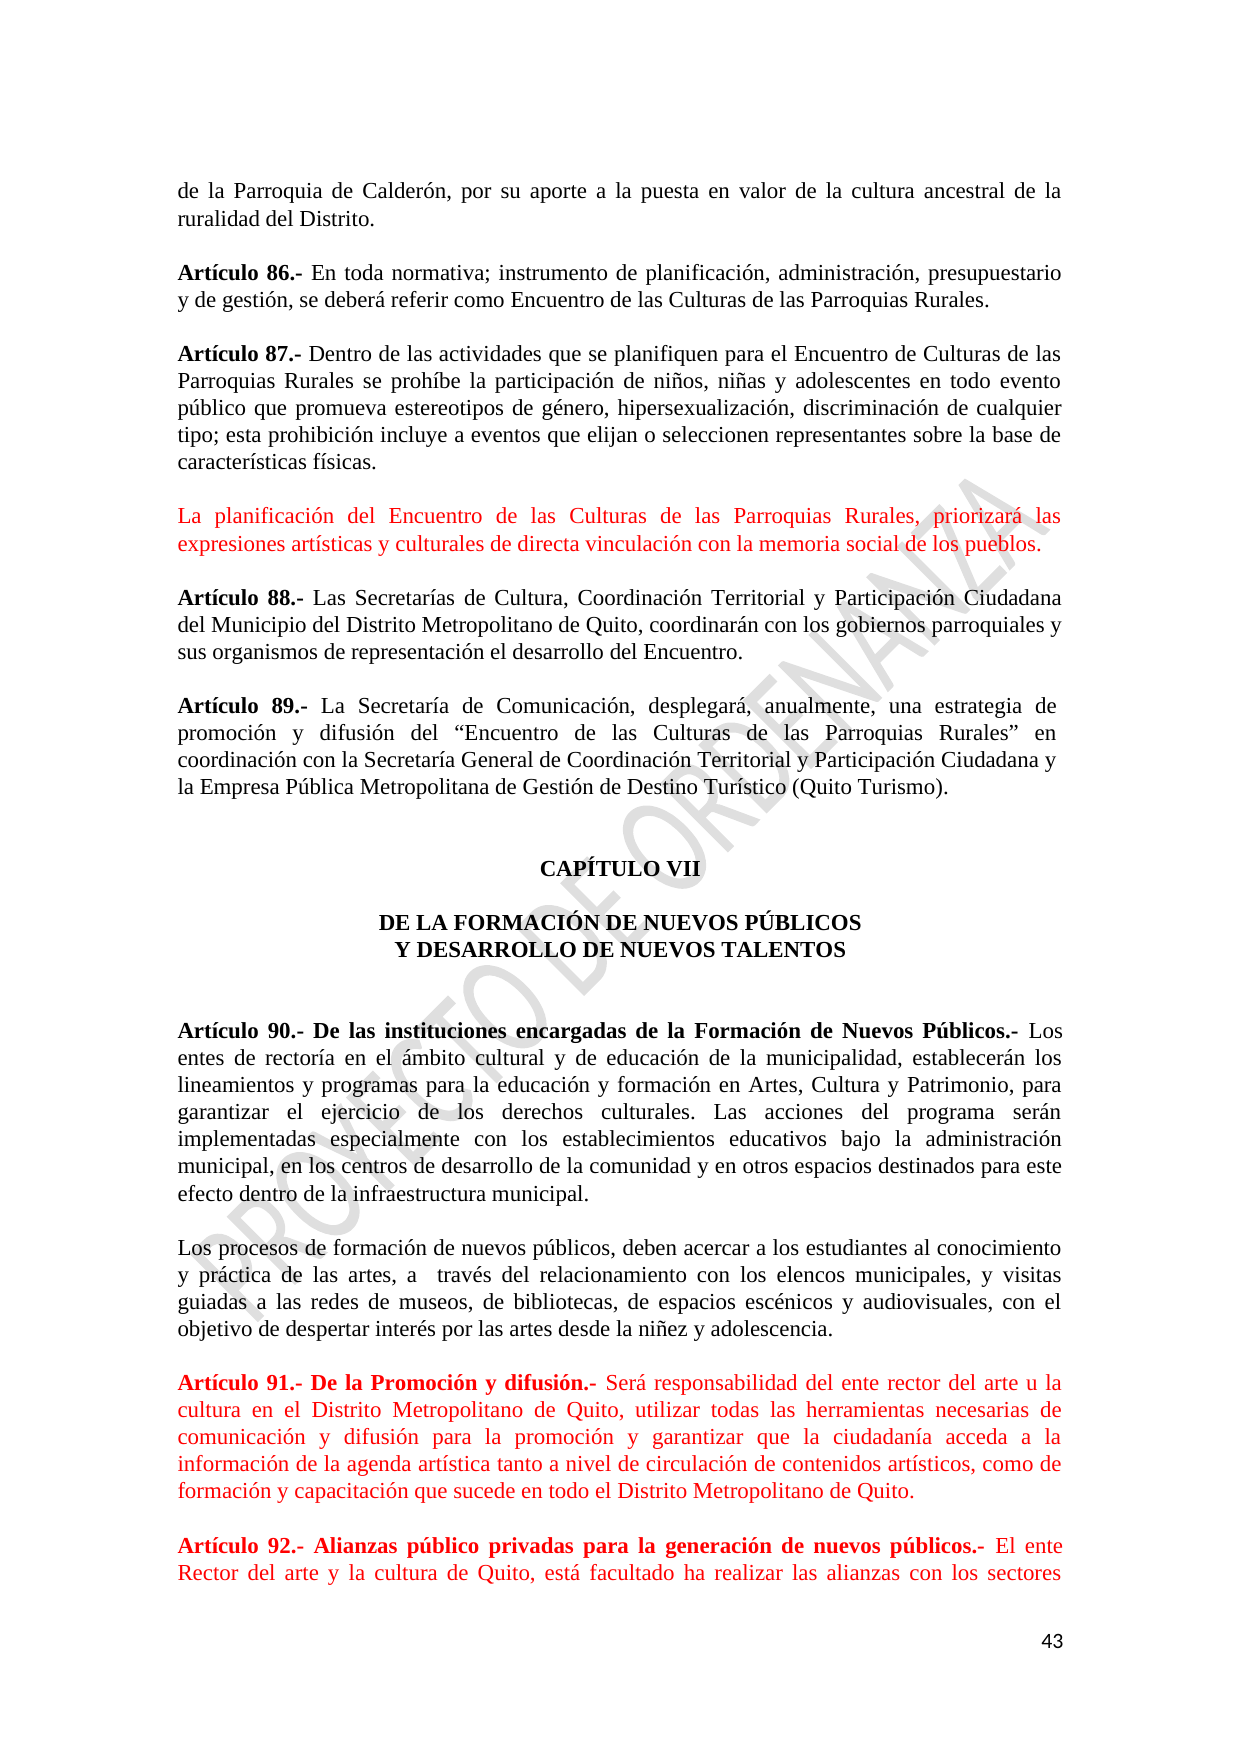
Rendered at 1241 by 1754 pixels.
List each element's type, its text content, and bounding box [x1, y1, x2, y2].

text DE LA FORMACIÓN DE NUEVOS PÚBLICOS [177, 908, 1063, 936]
text La planificación del Encuentro de las Culturas de las Parroquias Rurales, priorizará las expresiones artísticas y culturales de directa vinculación con la memoria social de los pueblos. [177, 502, 1063, 556]
text Artículo 87.- Dentro de las actividades que se planifiquen para el Encuentro de Culturas de las Parroquias Rurales se prohíbe la participación de niños, niñas y adolescentes en todo evento público que promueva estereotipos de género, hipersexualización, discriminación de cualquier tipo; esta prohibición incluye a eventos que elijan o seleccionen representantes sobre la base de características físicas. [177, 340, 1063, 475]
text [177, 177, 1063, 231]
text Artículo 86.- En toda normativa; instrumento de planificación, administración, presupuestario y de gestión, se deberá referir como Encuentro de las Culturas de las Parroquias Rurales. [177, 258, 1063, 313]
text Artículo 90.- De las instituciones encargadas de la Formación de Nuevos Públicos.- Los entes de rectoría en el ámbito cultural y de educación de la municipalidad, establecerán los lineamientos y programas para la educación y formación en Artes, Cultura y Patrimonio, para garantizar el ejercicio de los derechos culturales. Las acciones del programa serán implementadas especialmente con los establecimientos educativos bajo la administración municipal, en los centros de desarrollo de la comunidad y en otros espacios destinados para este efecto dentro de la infraestructura municipal. [177, 1017, 1063, 1206]
text Los procesos de formación de nuevos públicos, deben acercar a los estudiantes al conocimiento y práctica de las artes, a través del relacionamiento con los elencos municipales, y visitas guiadas a las redes de museos, de bibliotecas, de espacios escénicos y audiovisuales, con el objetivo de despertar interés por las artes desde la niñez y adolescencia. [177, 1233, 1063, 1342]
text Artículo 88.- Las Secretarías de Cultura, Coordinación Territorial y Participación Ciudadana del Municipio del Distrito Metropolitano de Quito, coordinarán con los gobiernos parroquiales y sus organismos de representación el desarrollo del Encuentro. [177, 583, 1063, 665]
text Artículo 91.- De la Promoción y difusión.- Será responsabilidad del ente rector del arte u la cultura en el Distrito Metropolitano de Quito, utilizar todas las herramientas necesarias de comunicación y difusión para la promoción y garantizar que la ciudadanía acceda a la información de la agenda artística tanto a nivel de circulación de contenidos artísticos, como de formación y capacitación que sucede en todo el Distrito Metropolitano de Quito. [177, 1369, 1063, 1504]
text Artículo 89.- La Secretaría de Comunicación, desplegará, anualmente, una estrategia de promoción y difusión del “Encuentro de las Culturas de las Parroquias Rurales” en coordinación con la Secretaría General de Coordinación Territorial y Participación Ciudadana y la Empresa Pública Metropolitana de Gestión de Destino Turístico (Quito Turismo). [177, 692, 1058, 800]
text Y DESARROLLO DE NUEVOS TALENTOS [177, 936, 1063, 963]
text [177, 1531, 1063, 1586]
text CAPÍTULO VII [177, 854, 1063, 881]
